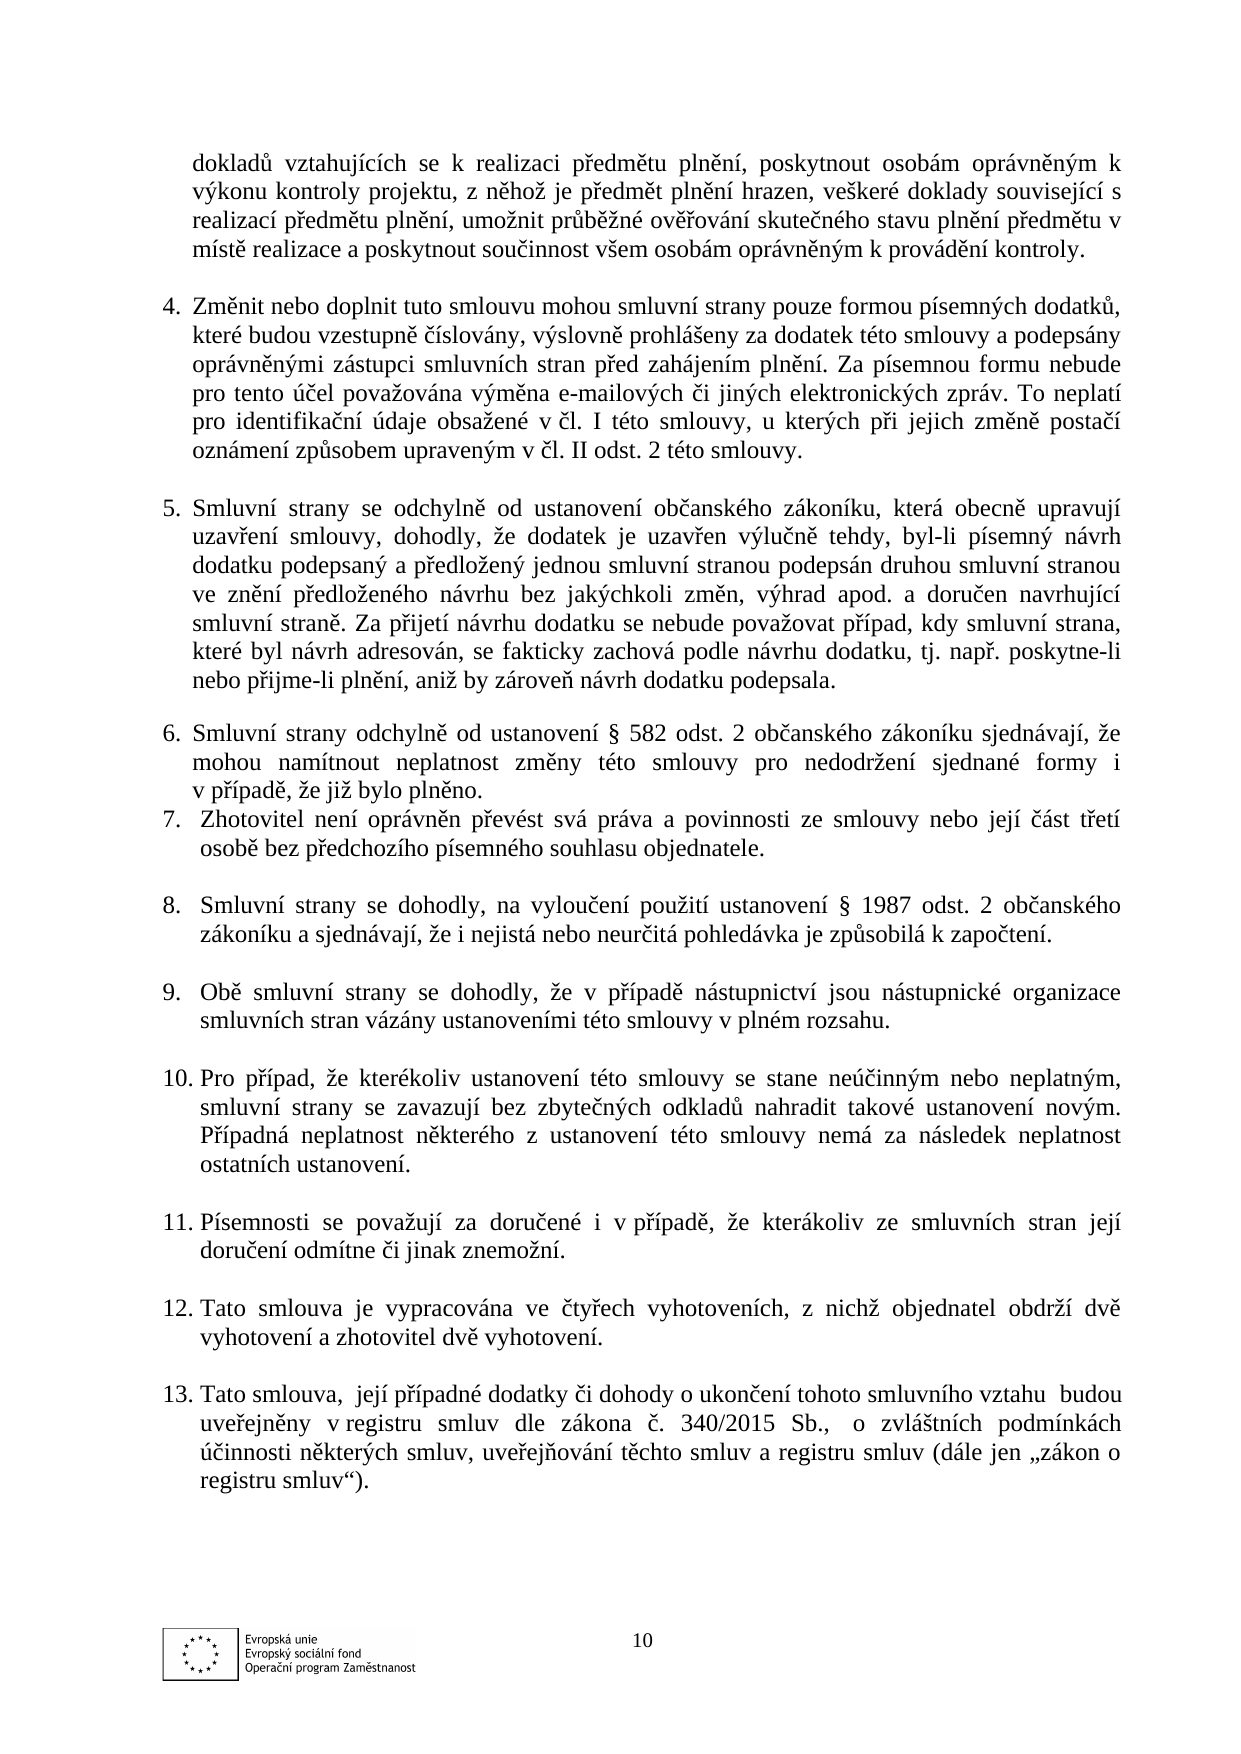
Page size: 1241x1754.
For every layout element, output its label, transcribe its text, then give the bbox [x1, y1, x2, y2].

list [162, 148, 1122, 263]
list Pro případ, že kterékoliv ustanovení této smlouvy se stane neúčinným nebo neplatným, smluvní strany se zavazují bez zbytečných odkladů nahradit takové ustanovení novým. Případná neplatnost některého z ustanovení této smlouvy nemá za následek neplatnost ostatních ustanovení. [162, 1063, 1122, 1178]
list Změnit nebo doplnit tuto smlouvu mohou smluvní strany pouze formou písemných dodatků, které budou vzestupně číslovány, výslovně prohlášeny za dodatek této smlouvy a podepsány oprávněnými zástupci smluvních stran před zahájením plnění. Za písemnou formu nebude pro tento účel považována výměna e-mailových či jiných elektronických zpráv. To neplatí pro identifikační údaje obsažené v čl. I této smlouvy, u kterých při jejich změně postačí oznámení způsobem upraveným v čl. II odst. 2 této smlouvy. [162, 291, 1122, 464]
list Smluvní strany odchylně od ustanovení § 582 odst. 2 občanského zákoníku sjednávají, že mohou namítnout neplatnost změny této smlouvy pro nedodržení sjednané formy i v případě, že již bylo plněno. [162, 718, 1122, 804]
list Smluvní strany se dohodly, na vyloučení použití ustanovení § 1987 odst. 2 občanského zákoníku a sjednávají, že i nejistá nebo neurčitá pohledávka je způsobilá k započtení. [162, 891, 1122, 948]
list Tato smlouva, její případné dodatky či dohody o ukončení tohoto smluvního vztahu budou uveřejněny v registru smluv dle zákona č. 340/2015 Sb., o zvláštních podmínkách účinnosti některých smluv, uveřejňování těchto smluv a registru smluv (dále jen „zákon o registru smluv“). [162, 1379, 1122, 1494]
list Tato smlouva je vypracována ve čtyřech vyhotoveních, z nichž objednatel obdrží dvě vyhotovení a zhotovitel dvě vyhotovení. [162, 1293, 1122, 1351]
list Smluvní strany se odchylně od ustanovení občanského zákoníku, která obecně upravují uzavření smlouvy, dohodly, že dodatek je uzavřen výlučně tehdy, byl-li písemný návrh dodatku podepsaný a předložený jednou smluvní stranou podepsán druhou smluvní stranou ve znění předloženého návrhu bez jakýchkoli změn, výhrad apod. a doručen navrhující smluvní straně. Za přijetí návrhu dodatku se nebude považovat případ, kdy smluvní strana, které byl návrh adresován, se fakticky zachová podle návrhu dodatku, tj. např. poskytne-li nebo přijme-li plnění, aniž by zároveň návrh dodatku podepsala. [162, 493, 1122, 694]
list Písemnosti se považují za doručené i v případě, že kterákoliv ze smluvních stran její doručení odmítne či jinak znemožní. [162, 1207, 1122, 1264]
picture [162, 1628, 416, 1681]
list Zhotovitel není oprávněn převést svá práva a povinnosti ze smlouvy nebo její část třetí osobě bez předchozího písemného souhlasu objednatele. [162, 804, 1122, 862]
list Obě smluvní strany se dohodly, že v případě nástupnictví jsou nástupnické organizace smluvních stran vázány ustanoveními této smlouvy v plném rozsahu. [162, 977, 1122, 1034]
